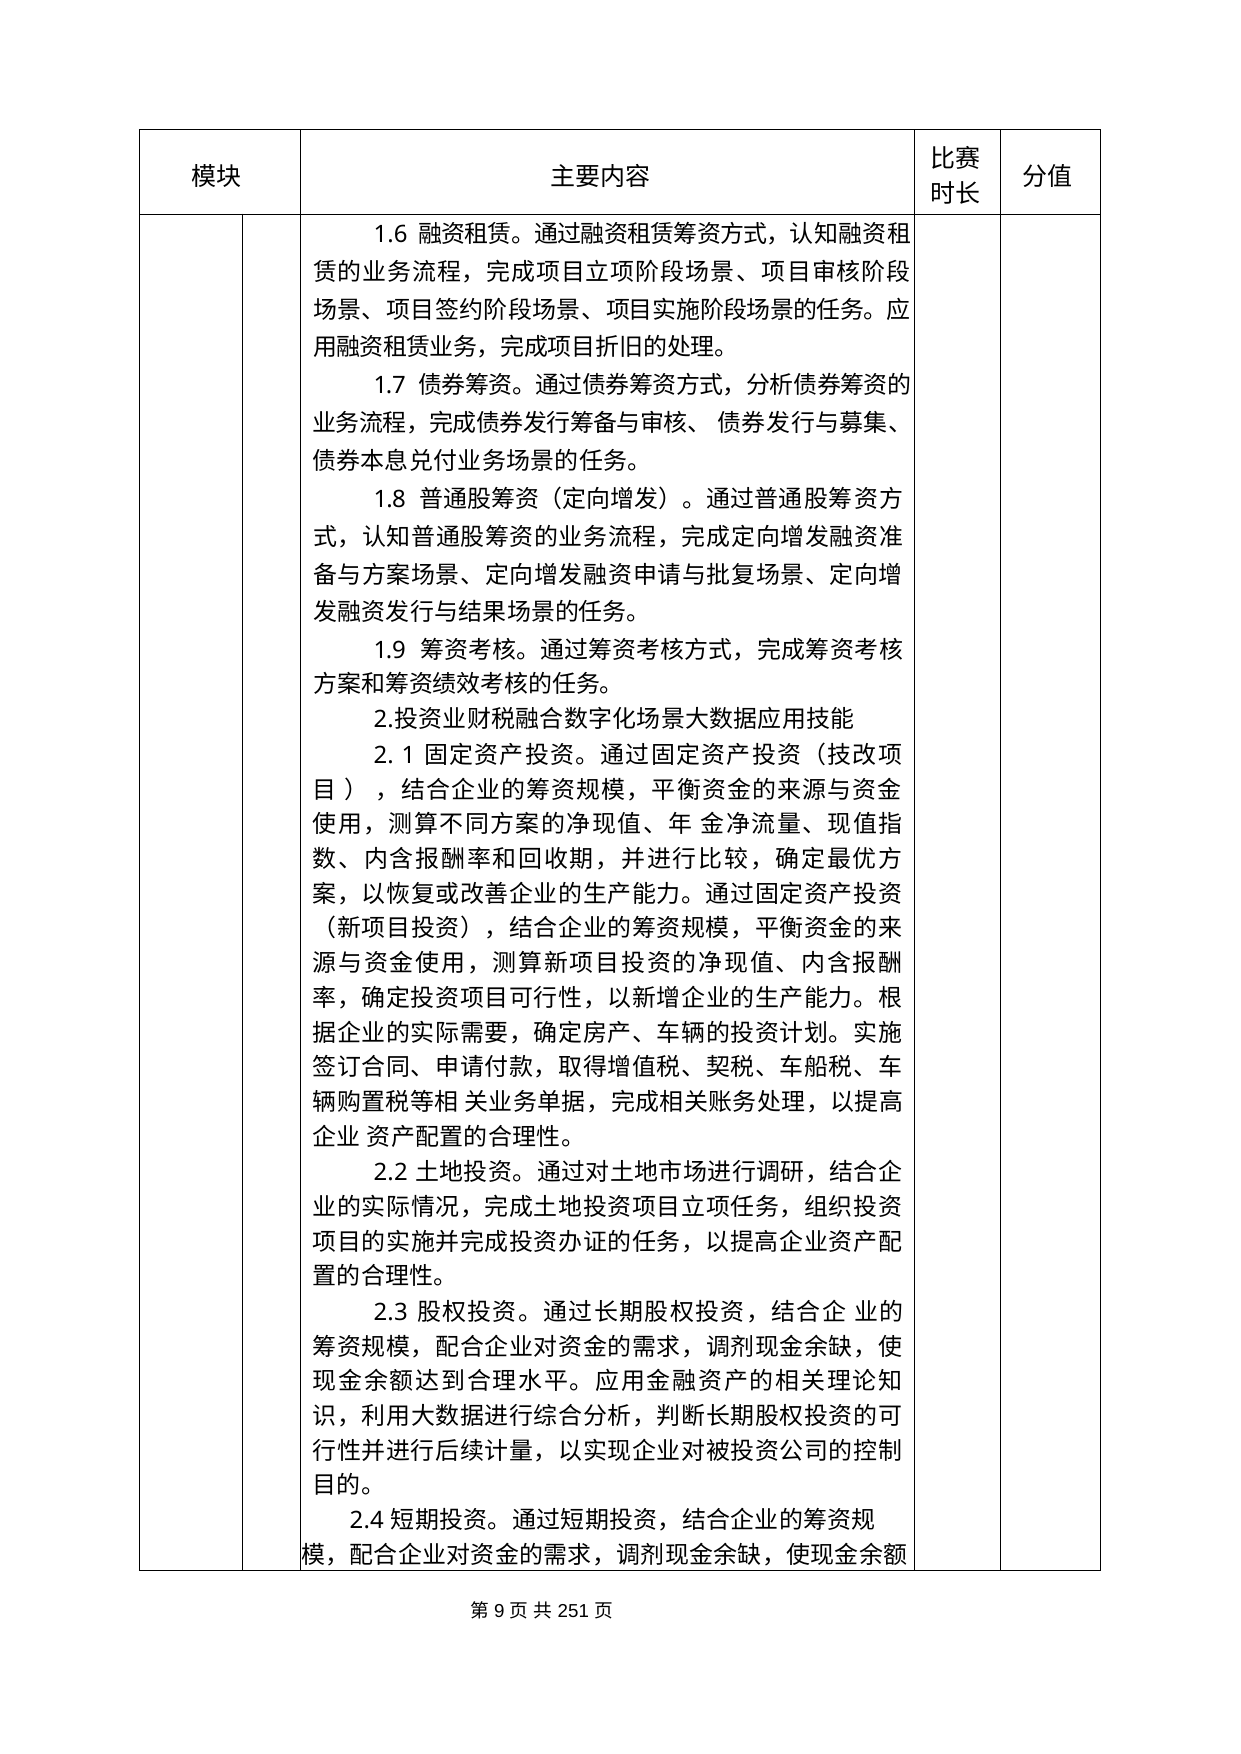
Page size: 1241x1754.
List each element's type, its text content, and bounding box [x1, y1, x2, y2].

table_cell [915, 215, 1000, 1570]
table_header 主要内容 [301, 130, 914, 213]
table_header 比赛 时长 [915, 130, 1000, 213]
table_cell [301, 215, 914, 1570]
table_cell [243, 215, 300, 1570]
table_header 分值 [1001, 130, 1100, 213]
table_header 模块 [140, 130, 300, 213]
table_cell [1001, 215, 1100, 1570]
table_cell [140, 215, 242, 1570]
